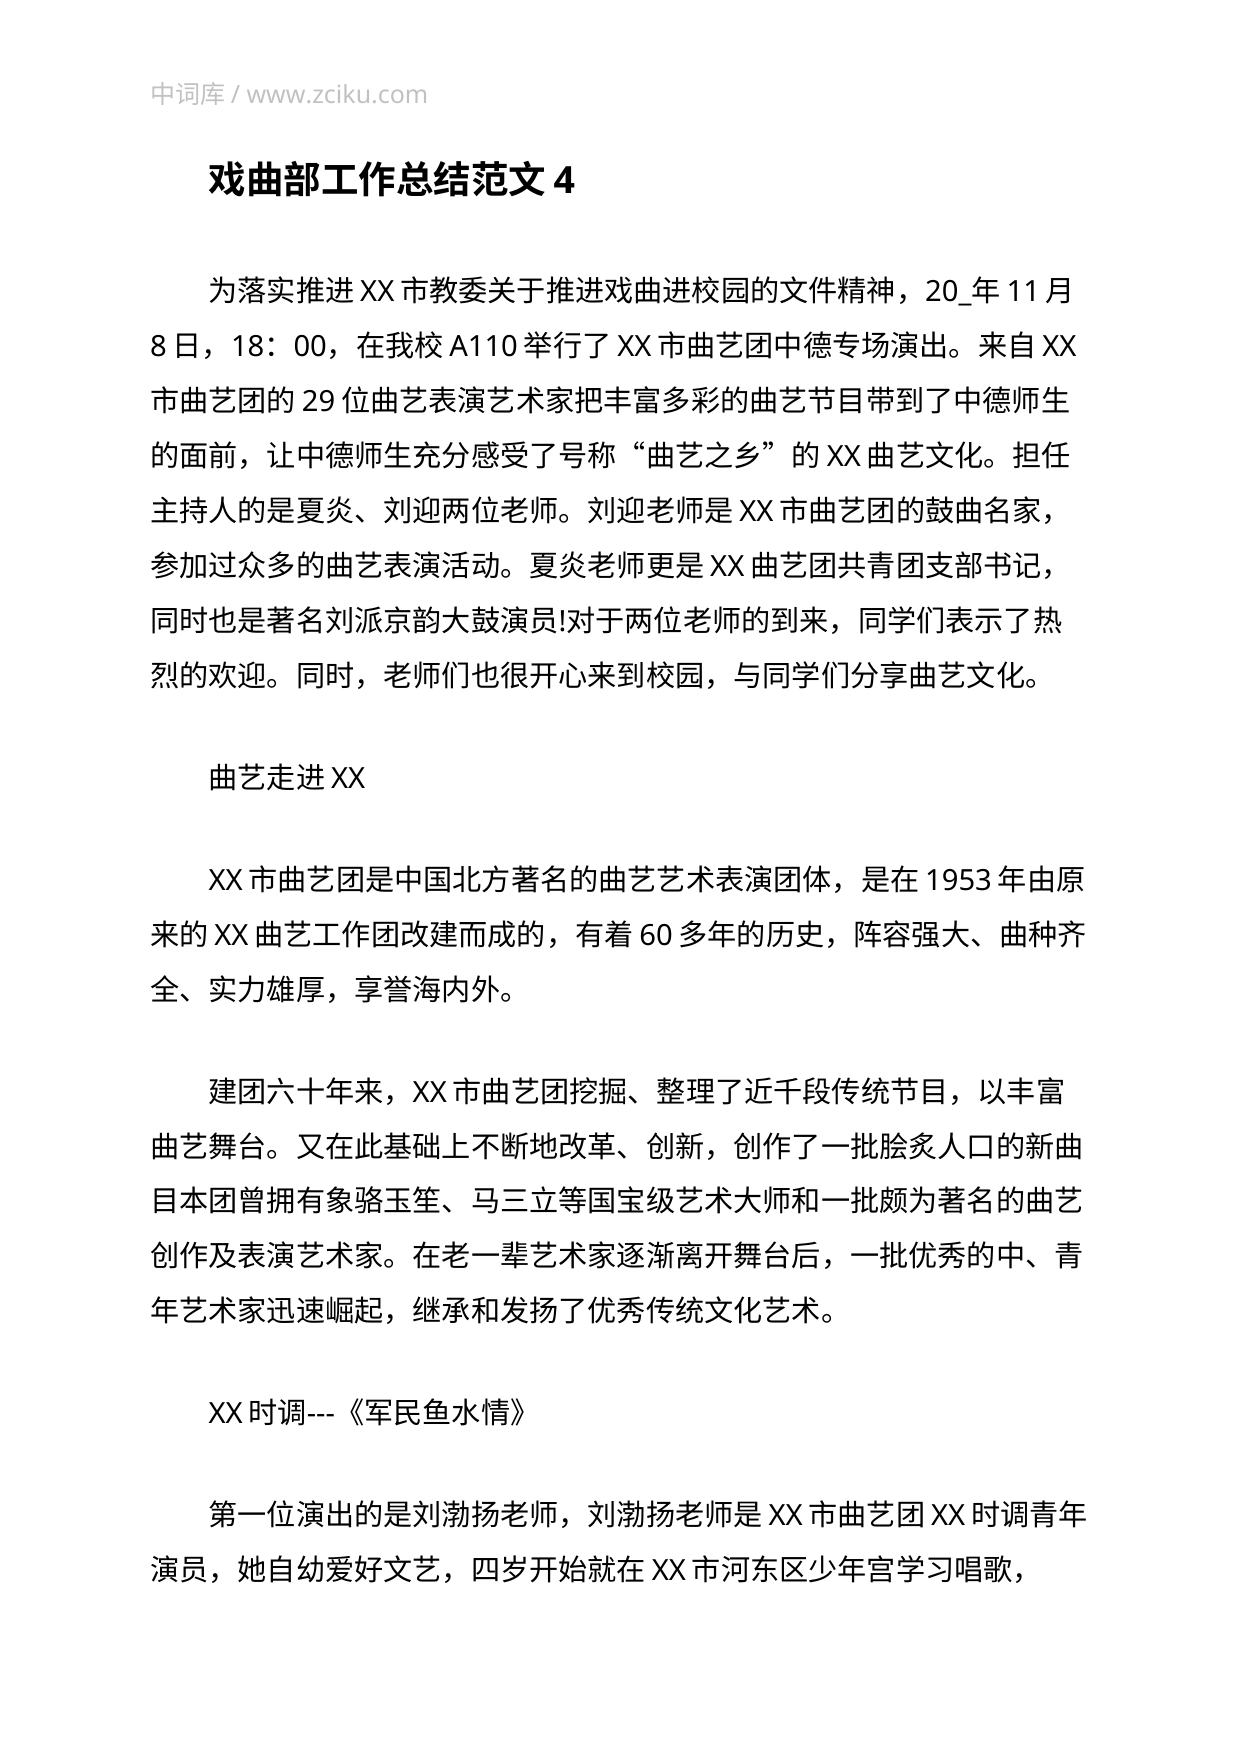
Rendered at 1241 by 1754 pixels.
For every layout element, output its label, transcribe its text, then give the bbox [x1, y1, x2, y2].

text 曲艺走进XX [150, 754, 1090, 797]
text 建团六十年来，XX市曲艺团挖掘、整理了近千段传统节目，以丰富曲艺舞台。又在此基础上不断地改革、创新，创作了一批脍炙人口的新曲目本团曾拥有象骆玉笙、马三立等国宝级艺术大师和一批颇为著名的曲艺创作及表演艺术家。在老一辈艺术家逐渐离开舞台后，一批优秀的中、青年艺术家迅速崛起，继承和发扬了优秀传统文化艺术。 [150, 1068, 1090, 1330]
text 为落实推进XX市教委关于推进戏曲进校园的文件精神，20_年11月8日，18：00，在我校A110举行了XX市曲艺团中德专场演出。来自XX市曲艺团的29位曲艺表演艺术家把丰富多彩的曲艺节目带到了中德师生的面前，让中德师生充分感受了号称“曲艺之乡”的XX曲艺文化。担任主持人的是夏炎、刘迎两位老师。刘迎老师是XX市曲艺团的鼓曲名家，参加过众多的曲艺表演活动。夏炎老师更是XX曲艺团共青团支部书记，同时也是著名刘派京韵大鼓演员!对于两位老师的到来，同学们表示了热烈的欢迎。同时，老师们也很开心来到校园，与同学们分享曲艺文化。 [150, 268, 1090, 695]
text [150, 1492, 1090, 1589]
text 戏曲部工作总结范文4 [150, 150, 1090, 204]
text XX市曲艺团是中国北方著名的曲艺艺术表演团体，是在1953年由原来的XX曲艺工作团改建而成的，有着60多年的历史，阵容强大、曲种齐全、实力雄厚，享誉海内外。 [150, 856, 1090, 1009]
text XX时调---《军民鱼水情》 [150, 1389, 1090, 1432]
